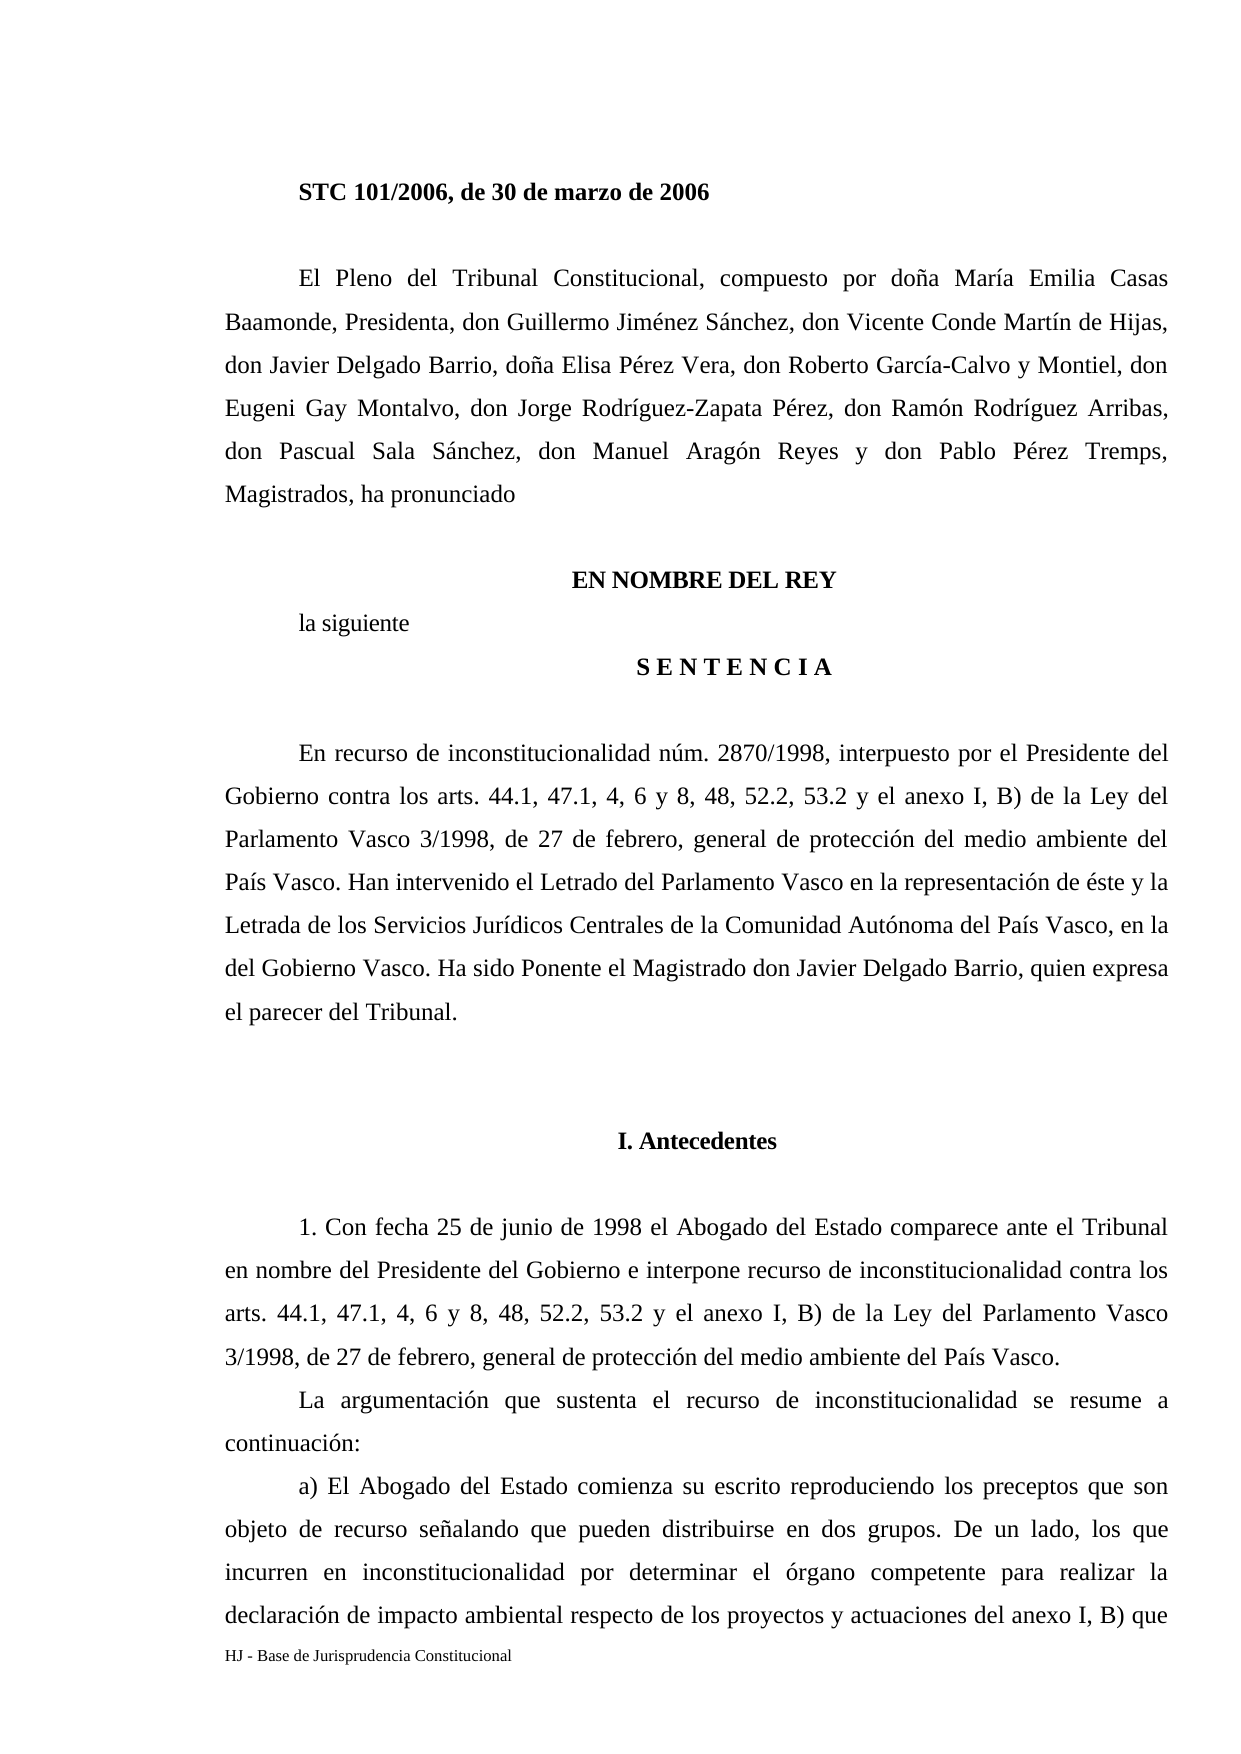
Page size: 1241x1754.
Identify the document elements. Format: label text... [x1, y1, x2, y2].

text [224, 1471, 1169, 1629]
text 1. Con fecha 25 de junio de 1998 el Abogado del Estado comparece ante el Tribunal en nombre del Presidente del Gobierno e interpone recurso de inconstitucionalidad contra los arts. 44.1, 47.1, 4, 6 y 8, 48, 52.2, 53.2 y el anexo I, B) de la Ley del Parlamento Vasco 3/1998, de 27 de febrero, general de protección del medio ambiente del País Vasco. [224, 1212, 1169, 1370]
text En recurso de inconstitucionalidad núm. 2870/1998, interpuesto por el Presidente del Gobierno contra los arts. 44.1, 47.1, 4, 6 y 8, 48, 52.2, 53.2 y el anexo I, B) de la Ley del Parlamento Vasco 3/1998, de 27 de febrero, general de protección del medio ambiente del País Vasco. Han intervenido el Letrado del Parlamento Vasco en la representación de éste y la Letrada de los Servicios Jurídicos Centrales de la Comunidad Autónoma del País Vasco, en la del Gobierno Vasco. Ha sido Ponente el Magistrado don Javier Delgado Barrio, quien expresa el parecer del Tribunal. [224, 738, 1169, 1025]
text la siguiente [224, 608, 1110, 637]
text STC 101/2006, de 30 de marzo de 2006 [224, 177, 1169, 206]
text La argumentación que sustenta el recurso de inconstitucionalidad se resume a continuación: [224, 1385, 1169, 1457]
text S E N T E N C I A [224, 652, 1169, 680]
text I. Antecedentes [224, 1126, 1169, 1155]
text EN NOMBRE DEL REY [224, 565, 1110, 594]
text El Pleno del Tribunal Constitucional, compuesto por doña María Emilia Casas Baamonde, Presidenta, don Guillermo Jiménez Sánchez, don Vicente Conde Martín de Hijas, don Javier Delgado Barrio, doña Elisa Pérez Vera, don Roberto García-Calvo y Montiel, don Eugeni Gay Montalvo, don Jorge Rodríguez-Zapata Pérez, don Ramón Rodríguez Arribas, don Pascual Sala Sánchez, don Manuel Aragón Reyes y don Pablo Pérez Tremps, Magistrados, ha pronunciado [224, 263, 1169, 508]
